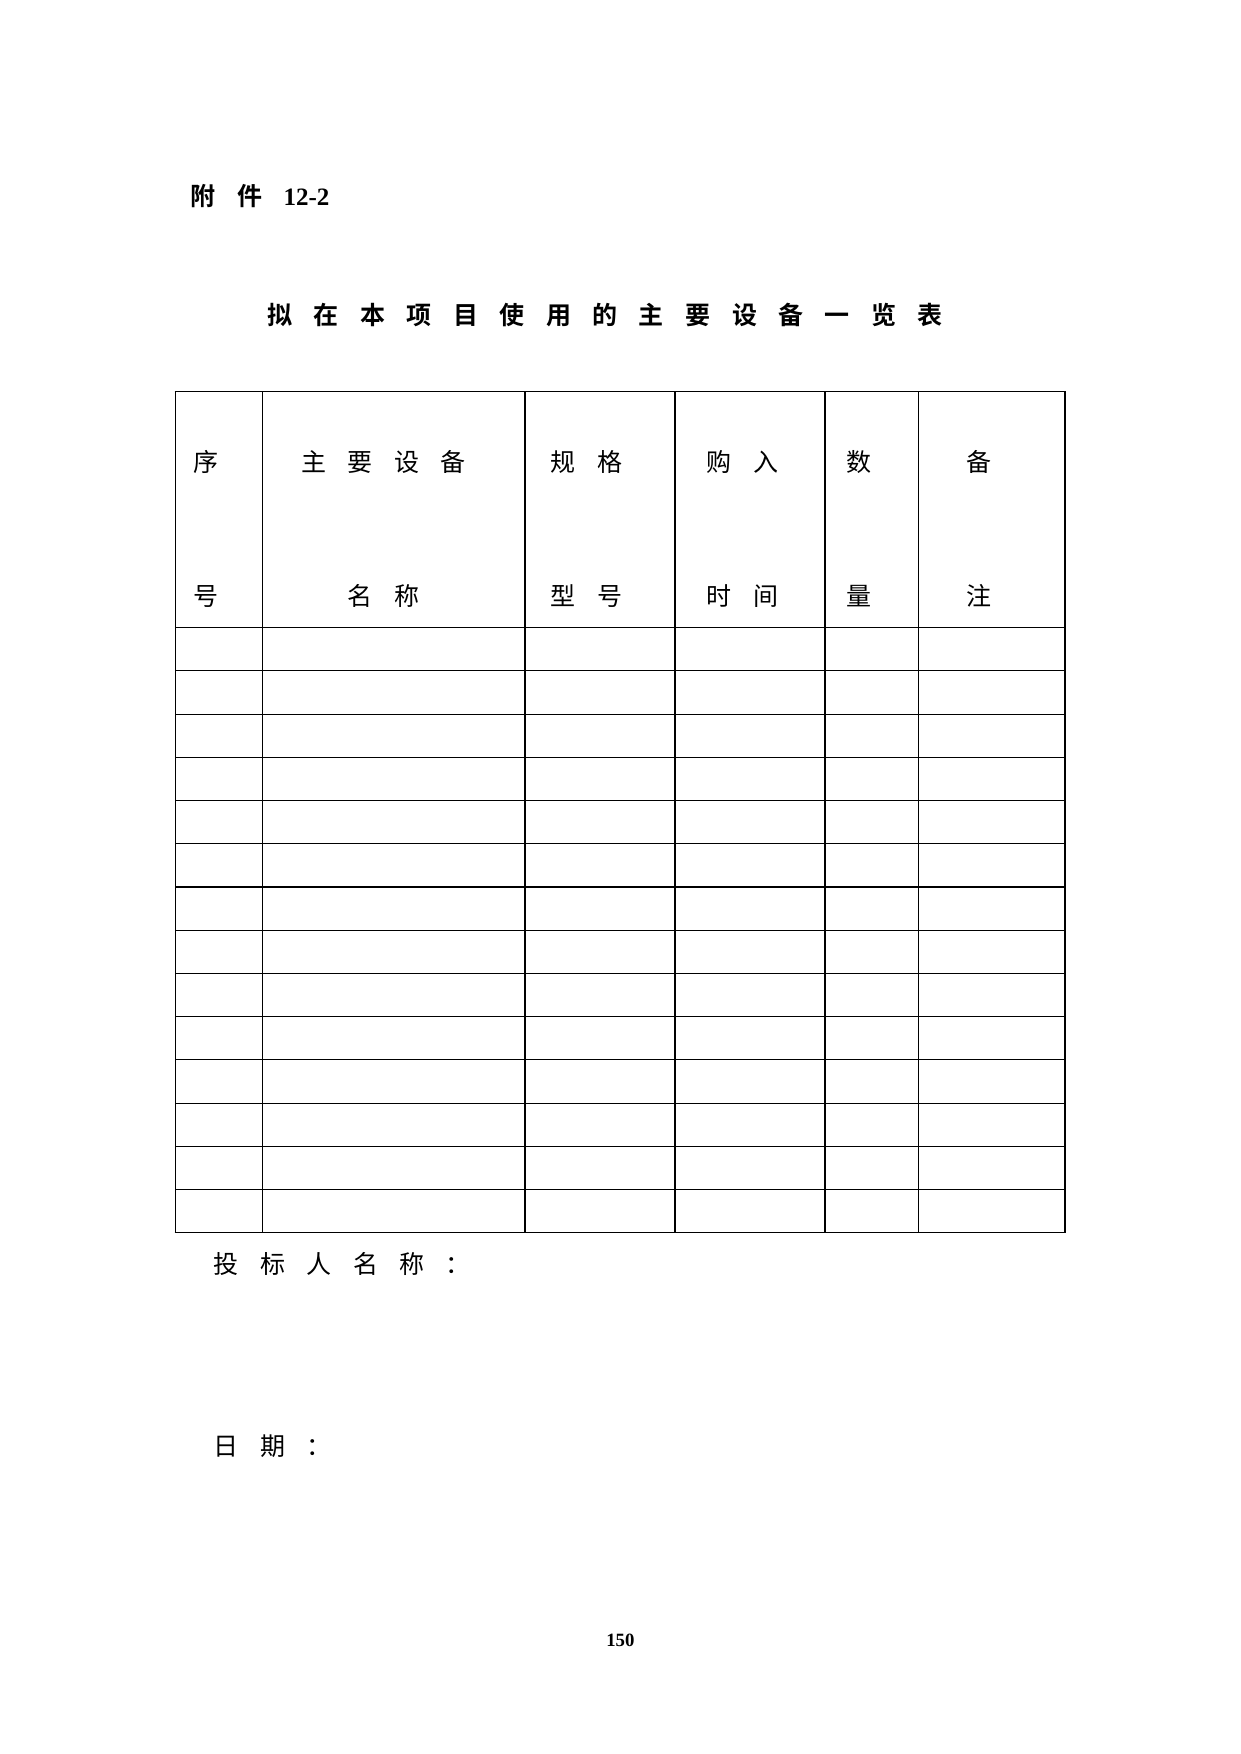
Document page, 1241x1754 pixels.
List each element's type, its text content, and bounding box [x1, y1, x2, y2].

table_cell [263, 1147, 524, 1189]
table_cell [176, 801, 262, 843]
table_cell [176, 931, 262, 973]
table_cell [176, 758, 262, 800]
table_cell [919, 671, 1064, 713]
table_cell [826, 1104, 918, 1146]
table_cell [263, 801, 524, 843]
table_cell [676, 1104, 824, 1146]
table_cell [919, 715, 1064, 757]
table_cell [176, 1017, 262, 1059]
table_header 数 量 [826, 392, 918, 627]
table_cell [263, 715, 524, 757]
table_cell [919, 1017, 1064, 1059]
table_cell [826, 758, 918, 800]
table_cell [176, 844, 262, 886]
table_cell [676, 844, 824, 886]
table_cell [176, 1147, 262, 1189]
table_cell [263, 974, 524, 1016]
table_cell [919, 931, 1064, 973]
table_cell [526, 1190, 674, 1232]
table_cell [263, 931, 524, 973]
table_cell [919, 844, 1064, 886]
table_cell [263, 1104, 524, 1146]
table_cell [526, 801, 674, 843]
table_cell [919, 888, 1064, 930]
table_cell [919, 1147, 1064, 1189]
table_cell [826, 844, 918, 886]
table_cell [676, 801, 824, 843]
table_cell [526, 758, 674, 800]
table_cell [176, 715, 262, 757]
table_cell [676, 888, 824, 930]
table_cell [919, 1190, 1064, 1232]
table_header 购入时间 [676, 392, 824, 627]
table_cell [526, 628, 674, 670]
table_cell [826, 671, 918, 713]
table_cell [826, 1190, 918, 1232]
table_cell [176, 974, 262, 1016]
table_cell [676, 931, 824, 973]
table_header 规格型号 [526, 392, 674, 627]
table_cell [526, 1017, 674, 1059]
table_cell [919, 758, 1064, 800]
table_cell [826, 1147, 918, 1189]
table_cell [676, 715, 824, 757]
table_cell [526, 671, 674, 713]
table_cell [826, 628, 918, 670]
table_cell [826, 715, 918, 757]
table_cell [176, 1060, 262, 1103]
table_cell [263, 628, 524, 670]
table_cell [176, 888, 262, 930]
table_cell [826, 931, 918, 973]
table_cell [176, 1190, 262, 1232]
table_header 主要设备名称 [263, 392, 524, 627]
table_cell [526, 931, 674, 973]
table_cell [676, 1147, 824, 1189]
table_cell [263, 1190, 524, 1232]
table_cell [676, 671, 824, 713]
table_cell [676, 628, 824, 670]
table_cell [919, 1104, 1064, 1146]
text 附件12-2 [190, 164, 1050, 224]
table_cell [263, 888, 524, 930]
table_cell [176, 1104, 262, 1146]
table_cell [826, 1060, 918, 1103]
table_cell [676, 758, 824, 800]
table_cell [263, 758, 524, 800]
table_cell [526, 715, 674, 757]
table_cell [676, 974, 824, 1016]
table_cell [919, 974, 1064, 1016]
table_cell [263, 844, 524, 886]
table_cell [526, 844, 674, 886]
table_cell [526, 974, 674, 1016]
text 日期： [190, 1355, 1041, 1474]
table_header 备 注 [919, 392, 1064, 627]
table_cell [526, 1147, 674, 1189]
table_cell [826, 1017, 918, 1059]
table_cell [919, 801, 1064, 843]
table_cell [526, 1060, 674, 1103]
table_cell [526, 888, 674, 930]
table_cell [526, 1104, 674, 1146]
table_cell [176, 628, 262, 670]
table_cell [676, 1017, 824, 1059]
table_cell [826, 974, 918, 1016]
table_cell [263, 1060, 524, 1103]
table_cell [919, 1060, 1064, 1103]
text 投标人名称： [190, 1233, 1041, 1293]
text 拟在本项目使用的主要设备一览表 [190, 224, 1041, 343]
table_cell [826, 801, 918, 843]
table_header 序 号 [176, 392, 262, 627]
table_cell [826, 888, 918, 930]
table_cell [676, 1060, 824, 1103]
table_cell [176, 671, 262, 713]
table_cell [919, 628, 1064, 670]
table_cell [263, 671, 524, 713]
table_cell [676, 1190, 824, 1232]
table_cell [263, 1017, 524, 1059]
